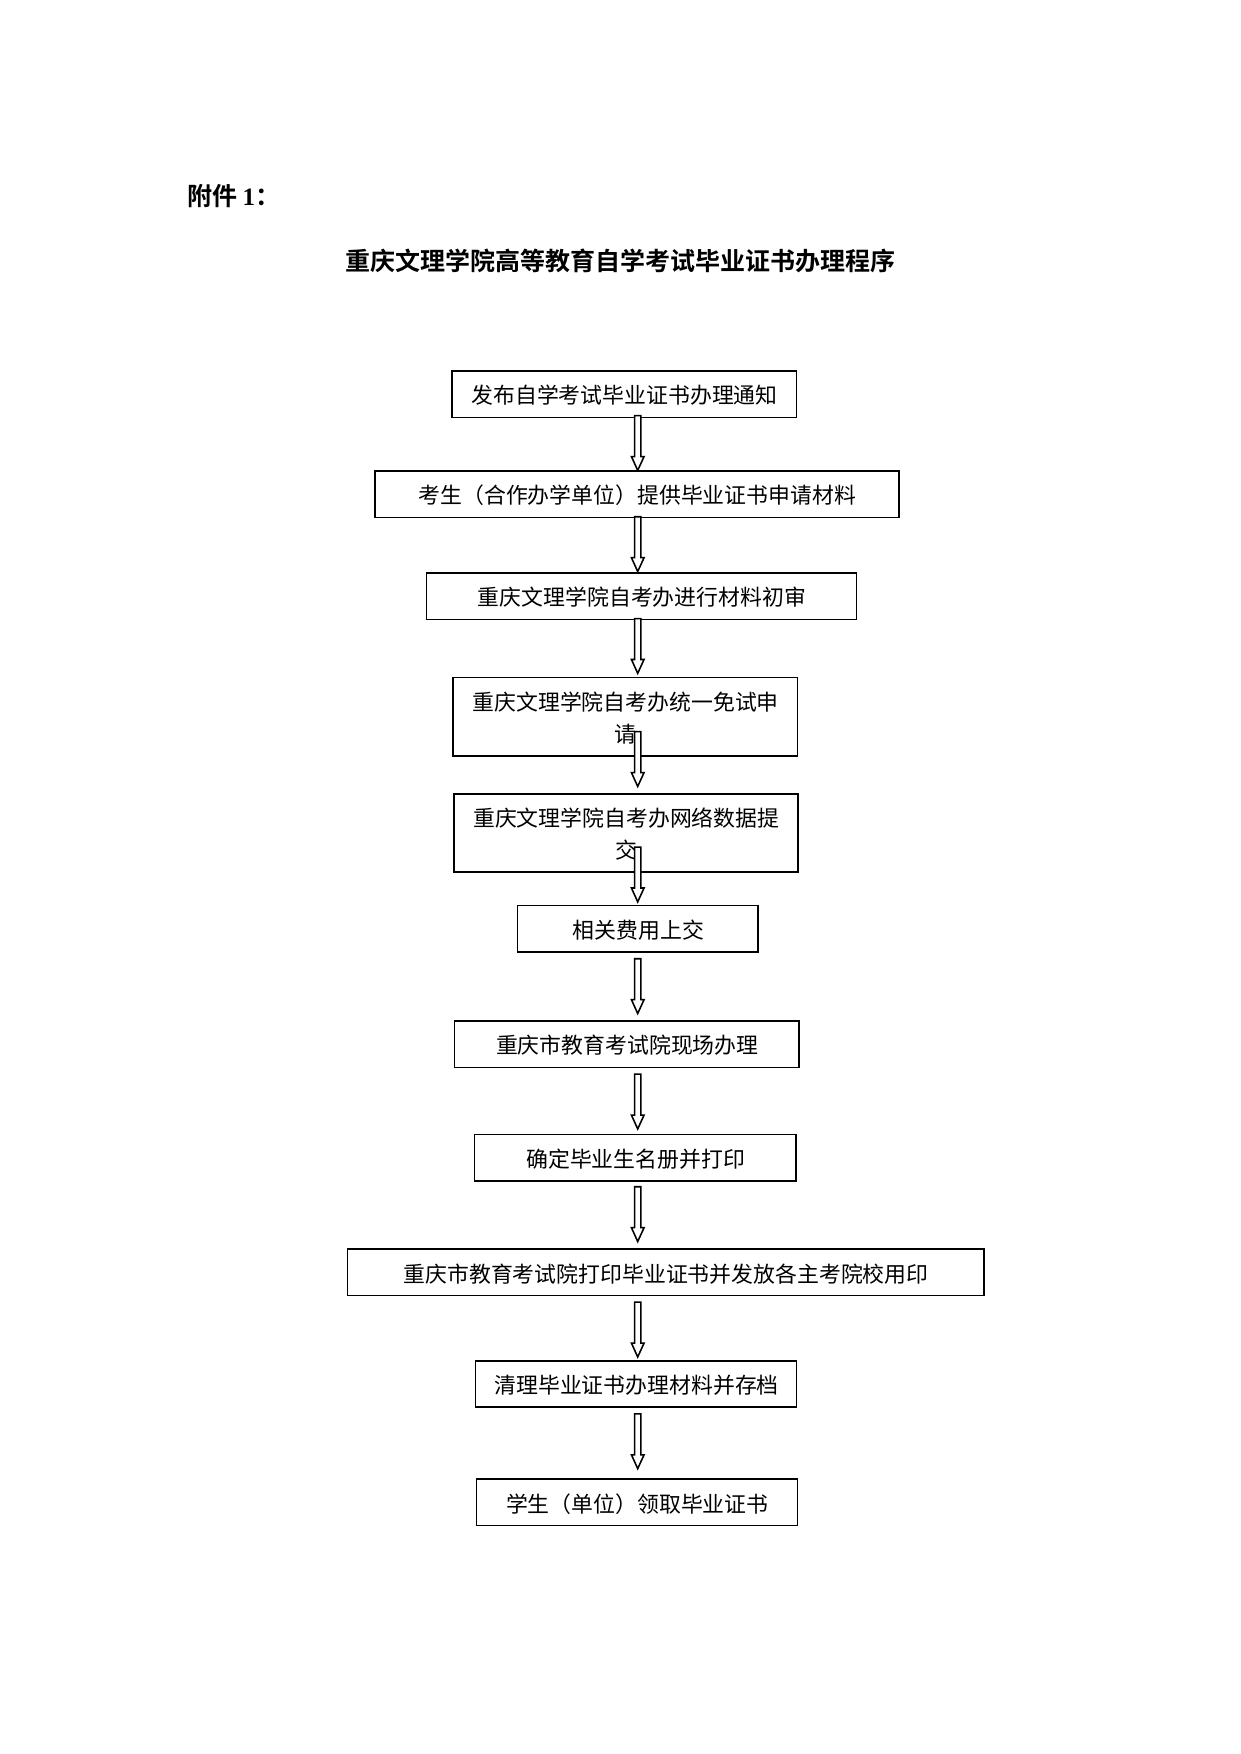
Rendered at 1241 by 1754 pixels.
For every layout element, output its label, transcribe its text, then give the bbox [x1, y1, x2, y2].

text 附件1： [187, 162, 1053, 227]
text 重庆文理学院高等教育自学考试毕业证书办理程序 [187, 227, 1053, 292]
